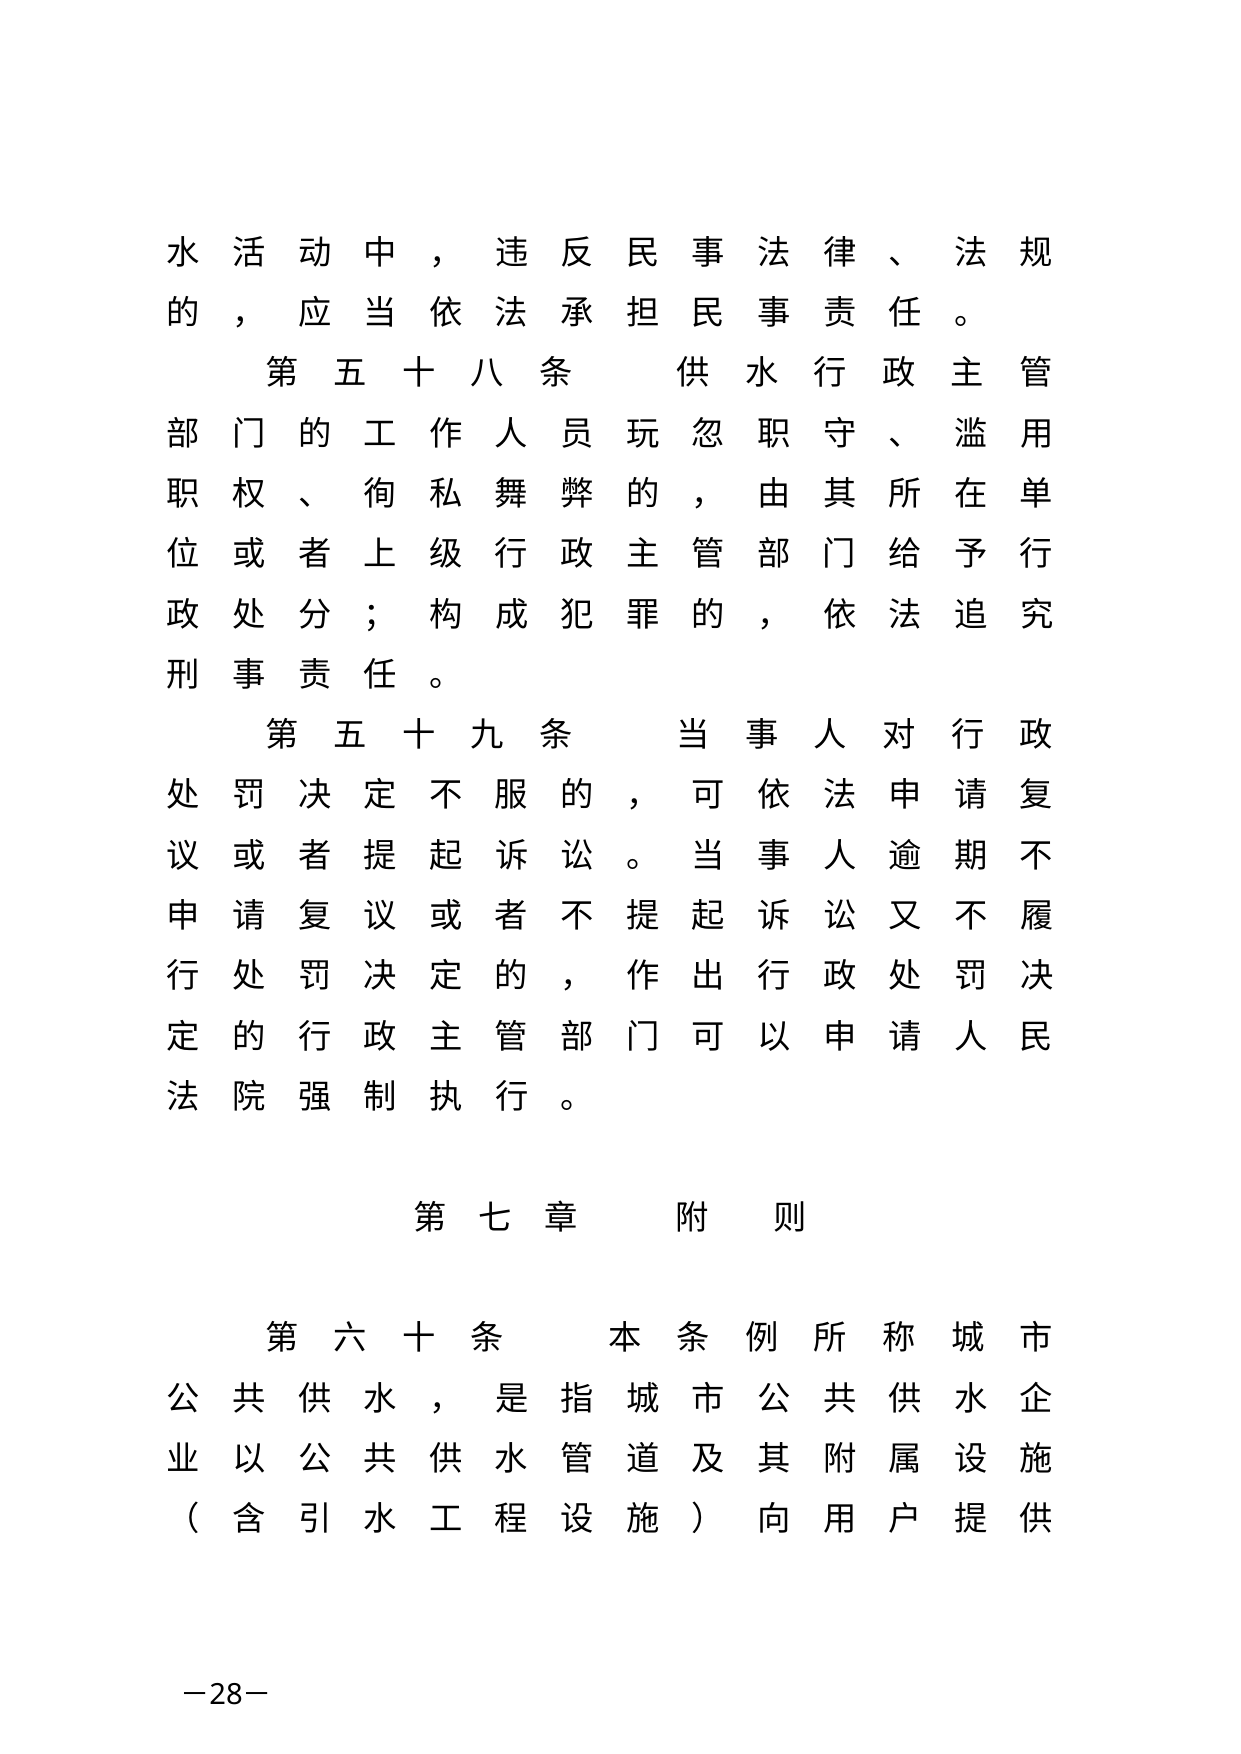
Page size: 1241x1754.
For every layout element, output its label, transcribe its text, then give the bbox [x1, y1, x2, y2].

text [167, 219, 1085, 340]
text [167, 1305, 1085, 1546]
text 第五十九条 当事人对行政处罚决定不服的，可依法申请复议或者提起诉讼。当事人逾期不申请复议或者不提起诉讼又不履行处罚决定的，作出行政处罚决定的行政主管部门可以申请人民法院强制执行。 [167, 702, 1085, 1124]
text 第五十八条 供水行政主管部门的工作人员玩忽职守、滥用职权、徇私舞弊的，由其所在单位或者上级行政主管部门给予行政处分；构成犯罪的，依法追究刑事责任。 [167, 340, 1085, 702]
text 第七章 附 则 [167, 1184, 1085, 1245]
